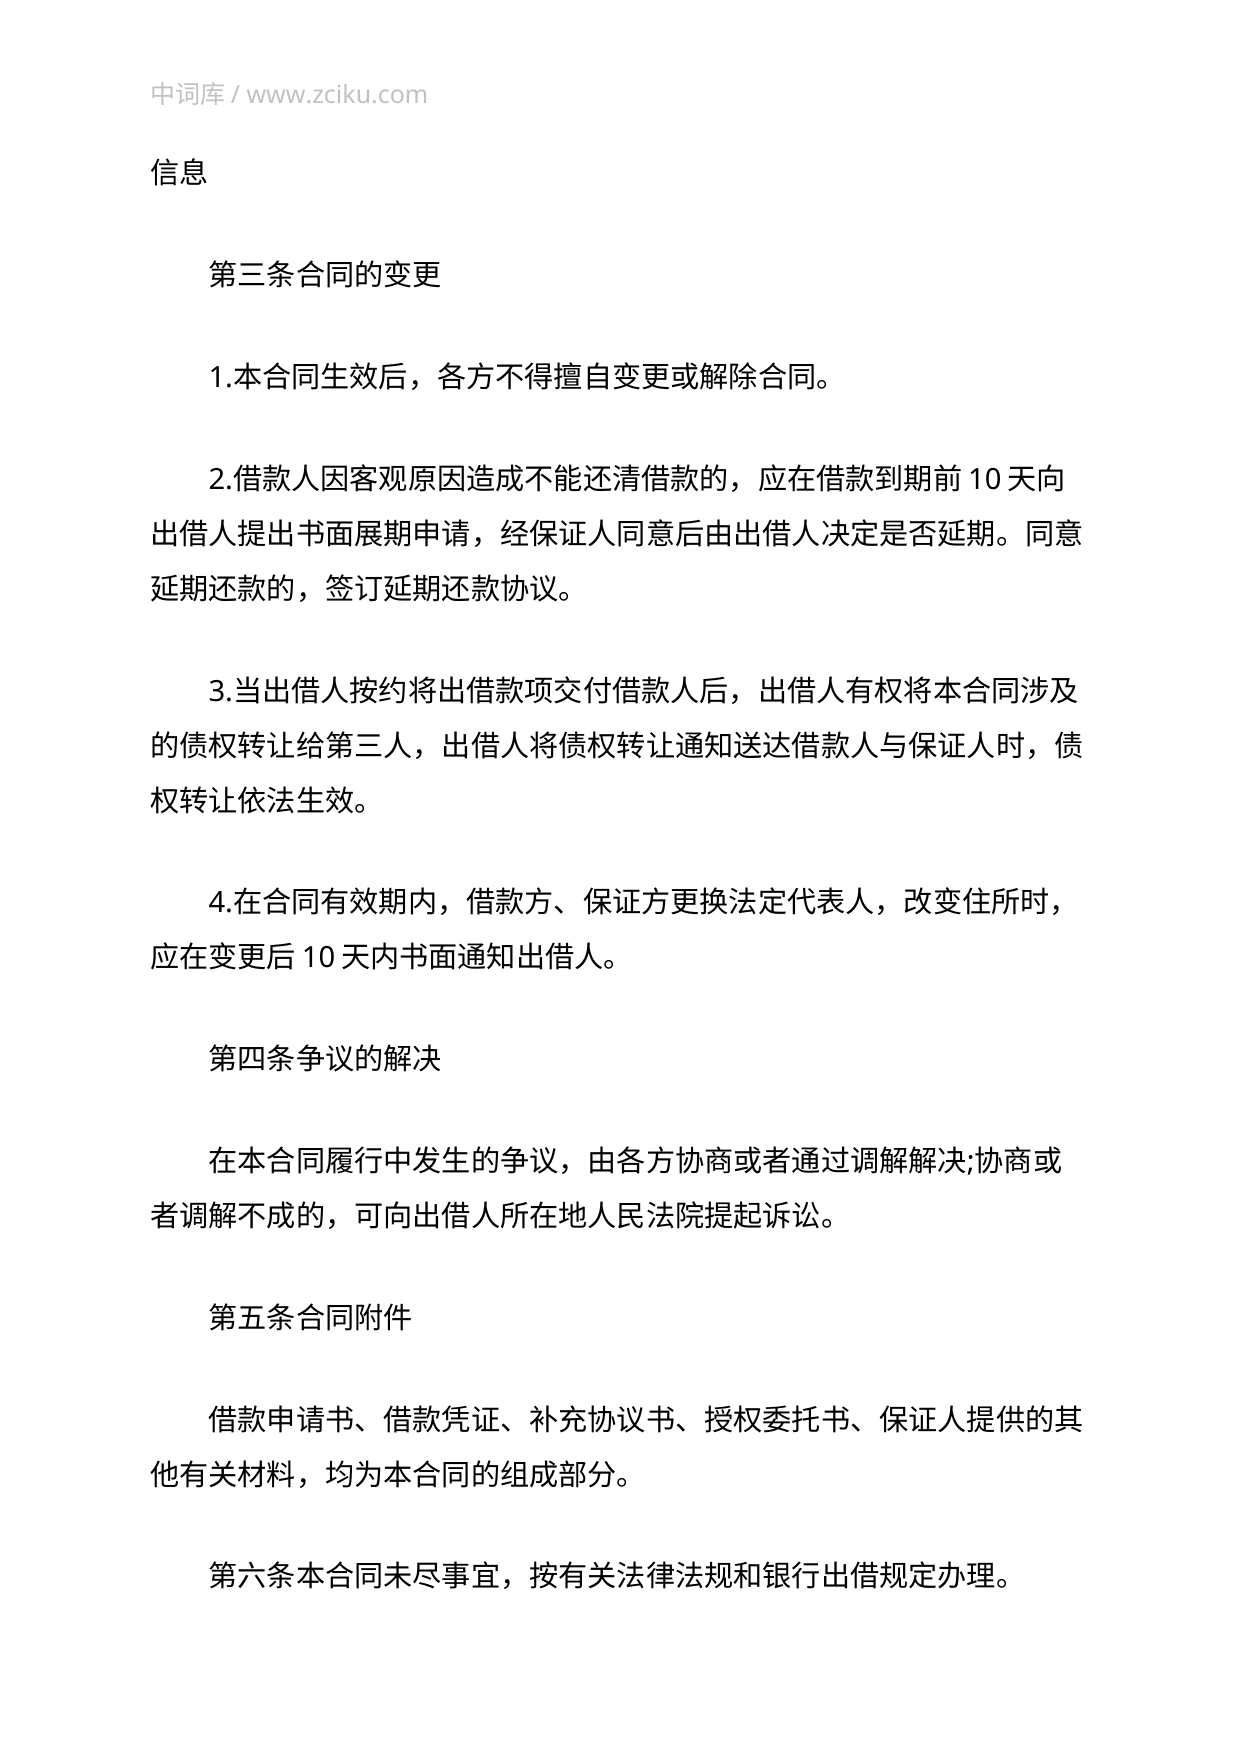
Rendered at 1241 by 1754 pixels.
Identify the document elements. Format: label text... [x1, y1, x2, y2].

text 4.在合同有效期内，借款方、保证方更换法定代表人，改变住所时，应在变更后10天内书面通知出借人。 [150, 879, 1090, 976]
text 1.本合同生效后，各方不得擅自变更或解除合同。 [150, 353, 1090, 396]
text 2.借款人因客观原因造成不能还清借款的，应在借款到期前10天向出借人提出书面展期申请，经保证人同意后由出借人决定是否延期。同意延期还款的，签订延期还款协议。 [150, 456, 1090, 608]
text 在本合同履行中发生的争议，由各方协商或者通过调解解决;协商或者调解不成的，可向出借人所在地人民法院提起诉讼。 [150, 1138, 1090, 1235]
text 借款申请书、借款凭证、补充协议书、授权委托书、保证人提供的其他有关材料，均为本合同的组成部分。 [150, 1396, 1090, 1493]
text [150, 150, 1090, 192]
text 第五条合同附件 [150, 1294, 1090, 1337]
text 第三条合同的变更 [150, 252, 1090, 294]
text 第六条本合同未尽事宜，按有关法律法规和银行出借规定办理。 [150, 1553, 1090, 1595]
text 3.当出借人按约将出借款项交付借款人后，出借人有权将本合同涉及的债权转让给第三人，出借人将债权转让通知送达借款人与保证人时，债权转让依法生效。 [150, 667, 1090, 819]
text 第四条争议的解决 [150, 1036, 1090, 1078]
